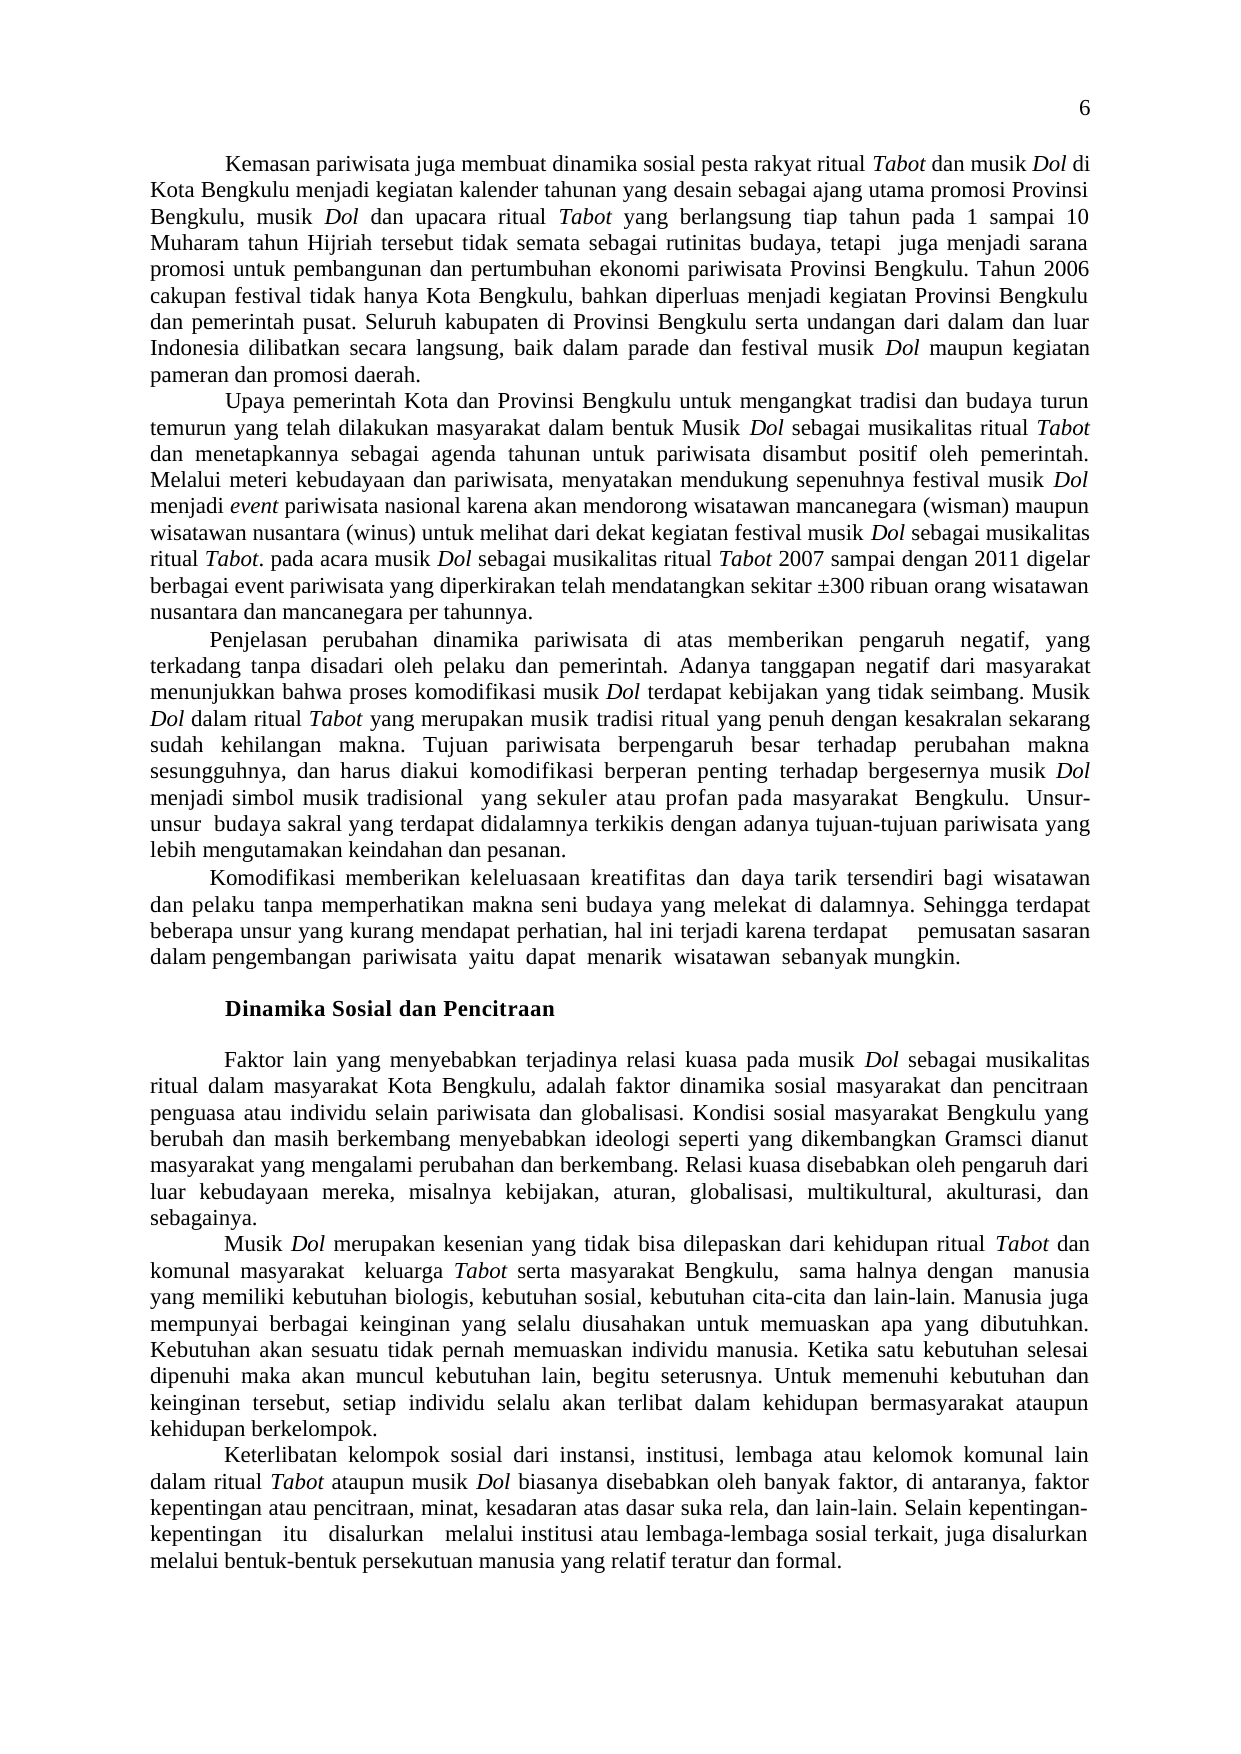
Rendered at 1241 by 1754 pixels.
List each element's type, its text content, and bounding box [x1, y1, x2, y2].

text Musik Dol merupakan kesenian yang tidak bisa dilepaskan dari kehidupan ritual Tabot dan komunal masyarakat keluarga Tabot serta masyarakat Bengkulu, sama halnya dengan manusia yang memiliki kebutuhan biologis, kebutuhan sosial, kebutuhan cita-cita dan lain-lain. Manusia juga mempunyai berbagai keinginan yang selalu diusahakan untuk memuaskan apa yang dibutuhkan. Kebutuhan akan sesuatu tidak pernah memuaskan individu manusia. Ketika satu kebutuhan selesai dipenuhi maka akan muncul kebutuhan lain, begitu seterusnya. Untuk memenuhi kebutuhan dan keinginan tersebut, setiap individu selalu akan terlibat dalam kehidupan bermasyarakat ataupun kehidupan berkelompok. [150, 1231, 1090, 1441]
text Kemasan pariwisata juga membuat dinamika sosial pesta rakyat ritual Tabot dan musik Dol di Kota Bengkulu menjadi kegiatan kalender tahunan yang desain sebagai ajang utama promosi Provinsi Bengkulu, musik Dol dan upacara ritual Tabot yang berlangsung tiap tahun pada 1 sampai 10 Muharam tahun Hijriah tersebut tidak semata sebagai rutinitas budaya, tetapi juga menjadi sarana promosi untuk pembangunan dan pertumbuhan ekonomi pariwisata Provinsi Bengkulu. Tahun 2006 cakupan festival tidak hanya Kota Bengkulu, bahkan diperluas menjadi kegiatan Provinsi Bengkulu dan pemerintah pusat. Seluruh kabupaten di Provinsi Bengkulu serta undangan dari dalam dan luar Indonesia dilibatkan secara langsung, baik dalam parade dan festival musik Dol maupun kegiatan pameran dan promosi daerah. [150, 150, 1090, 387]
text Upaya pemerintah Kota dan Provinsi Bengkulu untuk mengangkat tradisi dan budaya turun temurun yang telah dilakukan masyarakat dalam bentuk Musik Dol sebagai musikalitas ritual Tabot dan menetapkannya sebagai agenda tahunan untuk pariwisata disambut positif oleh pemerintah. Melalui meteri kebudayaan dan pariwisata, menyatakan mendukung sepenuhnya festival musik Dol menjadi event pariwisata nasional karena akan mendorong wisatawan mancanegara (wisman) maupun wisatawan nusantara (winus) untuk melihat dari dekat kegiatan festival musik Dol sebagai musikalitas ritual Tabot. pada acara musik Dol sebagai musikalitas ritual Tabot 2007 sampai dengan 2011 digelar berbagai event pariwisata yang diperkirakan telah mendatangkan sekitar ±300 ribuan orang wisatawan nusantara dan mancanegara per tahunnya. [150, 387, 1090, 624]
text Keterlibatan kelompok sosial dari instansi, institusi, lembaga atau kelomok komunal lain dalam ritual Tabot ataupun musik Dol biasanya disebabkan oleh banyak faktor, di antaranya, faktor kepentingan atau pencitraan, minat, kesadaran atas dasar suka rela, dan lain-lain. Selain kepentingan- kepentingan itu disalurkan melalui institusi atau lembaga-lembaga sosial terkait, juga disalurkan melalui bentuk-bentuk persekutuan manusia yang relatif teratur dan formal. [150, 1441, 1090, 1573]
text Faktor lain yang menyebabkan terjadinya relasi kuasa pada musik Dol sebagai musikalitas ritual dalam masyarakat Kota Bengkulu, adalah faktor dinamika sosial masyarakat dan pencitraan penguasa atau individu selain pariwisata dan globalisasi. Kondisi sosial masyarakat Bengkulu yang berubah dan masih berkembang menyebabkan ideologi seperti yang dikembangkan Gramsci dianut masyarakat yang mengalami perubahan dan berkembang. Relasi kuasa disebabkan oleh pengaruh dari luar kebudayaan mereka, misalnya kebijakan, aturan, globalisasi, multikultural, akulturasi, dan sebagainya. [150, 1046, 1090, 1231]
subtitle Dinamika Sosial dan Pencitraan [225, 995, 1090, 1021]
text Penjelasan perubahan dinamika pariwisata di atas memberikan pengaruh negatif, yang terkadang tanpa disadari oleh pelaku dan pemerintah. Adanya tanggapan negatif dari masyarakat menunjukkan bahwa proses komodifikasi musik Dol terdapat kebijakan yang tidak seimbang. Musik Dol dalam ritual Tabot yang merupakan musik tradisi ritual yang penuh dengan kesakralan sekarang sudah kehilangan makna. Tujuan pariwisata berpengaruh besar terhadap perubahan makna sesungguhnya, dan harus diakui komodifikasi berperan penting terhadap bergesernya musik Dol menjadi simbol musik tradisional yang sekuler atau profan pada masyarakat Bengkulu. Unsur-unsur budaya sakral yang terdapat didalamnya terkikis dengan adanya tujuan-tujuan pariwisata yang lebih mengutamakan keindahan dan pesanan. [150, 626, 1090, 863]
text Komodifikasi memberikan keleluasaan kreatifitas dan daya tarik tersendiri bagi wisatawan dan pelaku tanpa memperhatikan makna seni budaya yang melekat di dalamnya. Sehingga terdapat beberapa unsur yang kurang mendapat perhatian, hal ini terjadi karena terdapat pemusatan sasaran dalam pengembangan pariwisata yaitu dapat menarik wisatawan sebanyak mungkin. [150, 864, 1090, 970]
